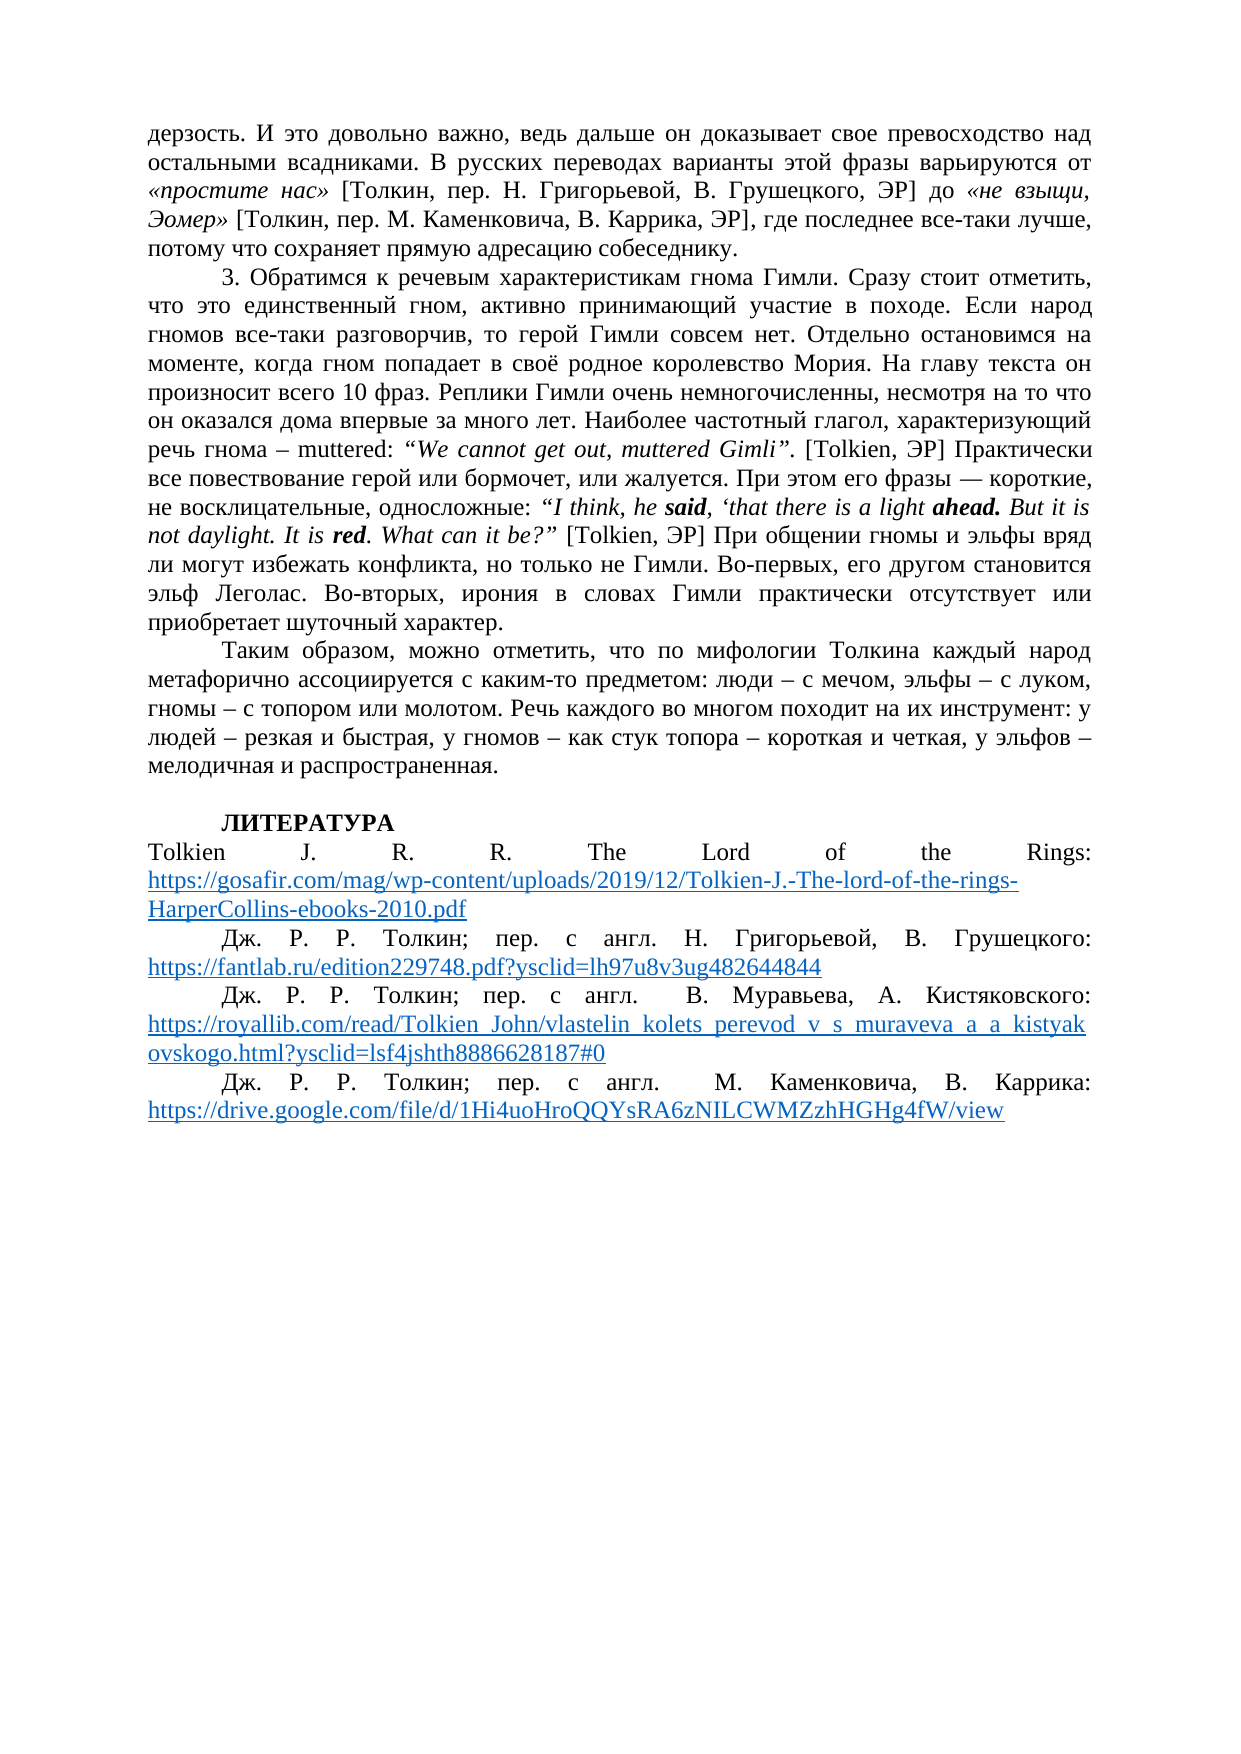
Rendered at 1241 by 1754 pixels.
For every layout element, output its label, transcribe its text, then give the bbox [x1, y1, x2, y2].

text Дж. Р. Р. Толкин; пер. с англ. М. Каменковича, В. Каррика: https://drive.google.com/file/d/1Hi4uoHroQQYsRA6zNILCWMZzhHGHg4fW/view [148, 1067, 1092, 1124]
text Таким образом, можно отметить, что по мифологии Толкина каждый народ метафорично ассоциируется с каким-то предметом: люди – с мечом, эльфы – с луком, гномы – с топором или молотом. Речь каждого во многом походит на их инструмент: у людей – резкая и быстрая, у гномов – как стук топора – короткая и четкая, у эльфов – мелодичная и распространенная. [148, 636, 1092, 779]
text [148, 118, 1092, 262]
text Tolkien J. R. R. The Lord of the Rings: https://gosafir.com/mag/wp-content/uploads/2019/12/Tolkien-J.-The-lord-of-the-rings-HarperCollins-ebooks-2010.pdf [148, 837, 1092, 923]
text Дж. Р. Р. Толкин; пер. с англ. В. Муравьева, А. Кистяковского: https://royallib.com/read/Tolkien_John/vlastelin_kolets_perevod_v_s_muraveva_a_a_kistyakovskogo.html?ysclid=lsf4jshth8886628187#0 [148, 981, 1092, 1067]
text ЛИТЕРАТУРА [148, 808, 1092, 837]
text 3. Обратимся к речевым характеристикам гнома Гимли. Сразу стоит отметить, что это единственный гном, активно принимающий участие в походе. Если народ гномов все-таки разговорчив, то герой Гимли совсем нет. Отдельно остановимся на моменте, когда гном попадает в своё родное королевство Мория. На главу текста он произносит всего 10 фраз. Реплики Гимли очень немногочисленны, несмотря на то что он оказался дома впервые за много лет. Наиболее частотный глагол, характеризующий речь гнома – muttered: “We cannot get out, muttered Gimli”. [Tolkien, ЭР] Практически все повествование герой или бормочет, или жалуется. При этом его фразы — короткие, не восклицательные, односложные: “I think, he said, ‘that there is a light ahead. But it is not daylight. It is red. What can it be?” [Tolkien, ЭР] При общении гномы и эльфы вряд ли могут избежать конфликта, но только не Гимли. Во-первых, его другом становится эльф Леголас. Во-вторых, ирония в словах Гимли практически отсутствует или приобретает шуточный характер. [148, 262, 1092, 636]
text Дж. Р. Р. Толкин; пер. с англ. Н. Григорьевой, В. Грушецкого: https://fantlab.ru/edition229748.pdf?ysclid=lh97u8v3ug482644844 [148, 923, 1092, 981]
